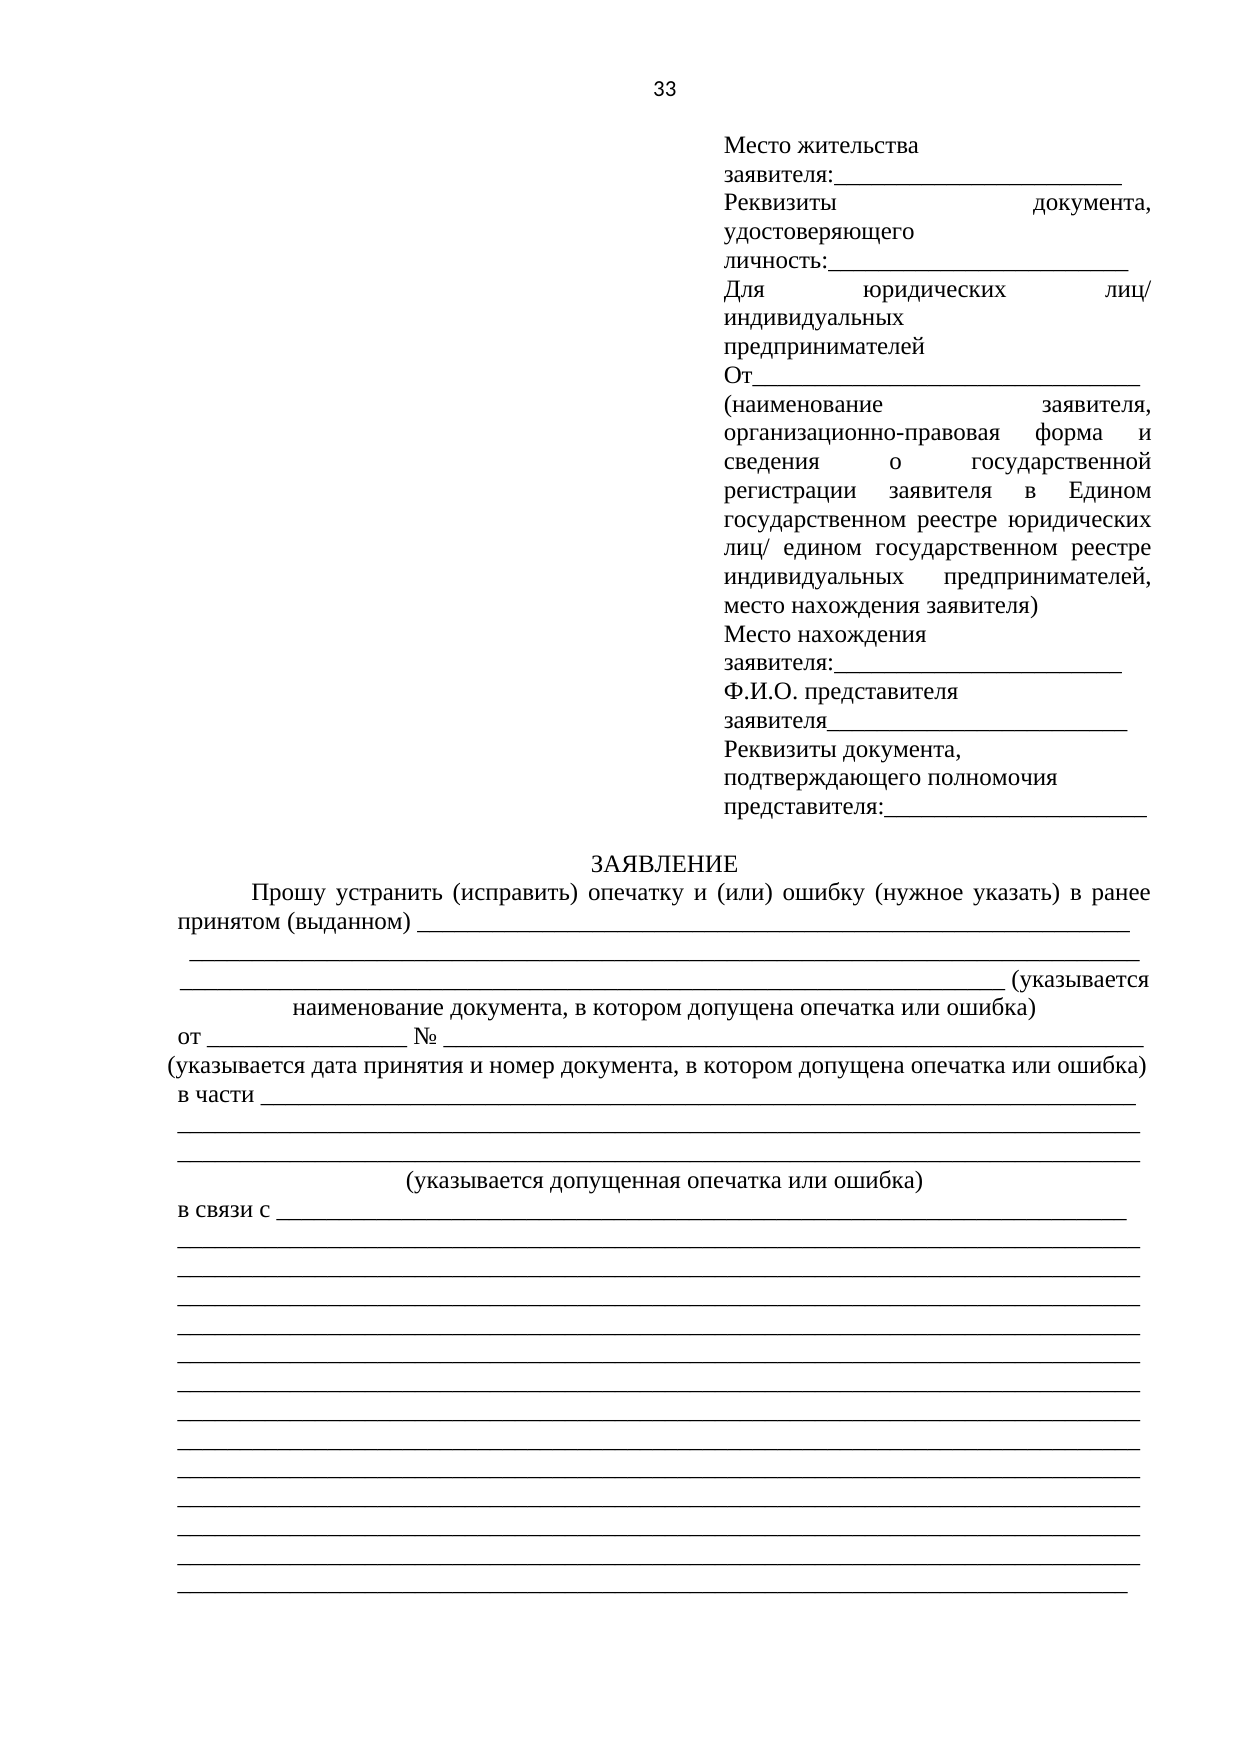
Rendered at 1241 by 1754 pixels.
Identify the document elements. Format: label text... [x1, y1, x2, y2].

text (наименование заявителя, организационно-правовая форма и сведения о государственной регистрации заявителя в Едином государственном реестре юридических лиц/ едином государственном реестре индивидуальных предпринимателей, место нахождения заявителя) [723, 389, 1152, 619]
text в части ______________________________________________________________________ [177, 1079, 1152, 1107]
text Место жительства [723, 130, 1152, 159]
text в связи с ____________________________________________________________________ [177, 1194, 1152, 1222]
text заявителя:_______________________ [723, 159, 1152, 187]
text заявителя________________________ [723, 705, 1152, 734]
text ____________________________________________________________________________ __________________________________________________________________ (указывается наименование документа, в котором допущена опечатка или ошибка) [177, 935, 1152, 1021]
text личность:________________________ [723, 245, 1152, 274]
text __________________________________________________________________________________________________________________________________________________________ [177, 1107, 1152, 1165]
text Место нахождения [723, 619, 1152, 647]
text Реквизиты документа, удостоверяющего [723, 187, 1152, 245]
text ____________________________________________________________________________________________________________________________________________________________________________________________________________________________________________________________________________________________________________________________________________________________________________________________________________________________________________________________________________________________________________________________________________________________________________________________________________________________________________________________________________________________________________________ [177, 1337, 1152, 1596]
text предпринимателей [723, 331, 1152, 360]
text _____________________________________________________________________________ [177, 1222, 1152, 1251]
text Реквизиты документа, [723, 734, 1152, 762]
text От_______________________________ [723, 360, 1152, 389]
text заявителя:_______________________ [723, 647, 1152, 676]
text Для юридических лиц/ индивидуальных [723, 274, 1152, 331]
text от ________________ № ________________________________________________________ [177, 1021, 1152, 1050]
text подтверждающего полномочия [723, 762, 1152, 791]
text ЗАЯВЛЕНИЕ [177, 849, 1152, 877]
text представителя:_____________________ [723, 791, 1152, 820]
text Прошу устранить (исправить) опечатку и (или) ошибку (нужное указать) в ранее принятом (выданном) _________________________________________________________ [177, 877, 1152, 935]
text Ф.И.О. представителя [723, 676, 1152, 705]
text _______________________________________________________________________________________________________________________________________________________________________________________________________________________________________ [177, 1251, 1152, 1337]
text (указывается допущенная опечатка или ошибка) [177, 1165, 1152, 1194]
text (указывается дата принятия и номер документа, в котором допущена опечатка или ошибка) [162, 1050, 1152, 1079]
